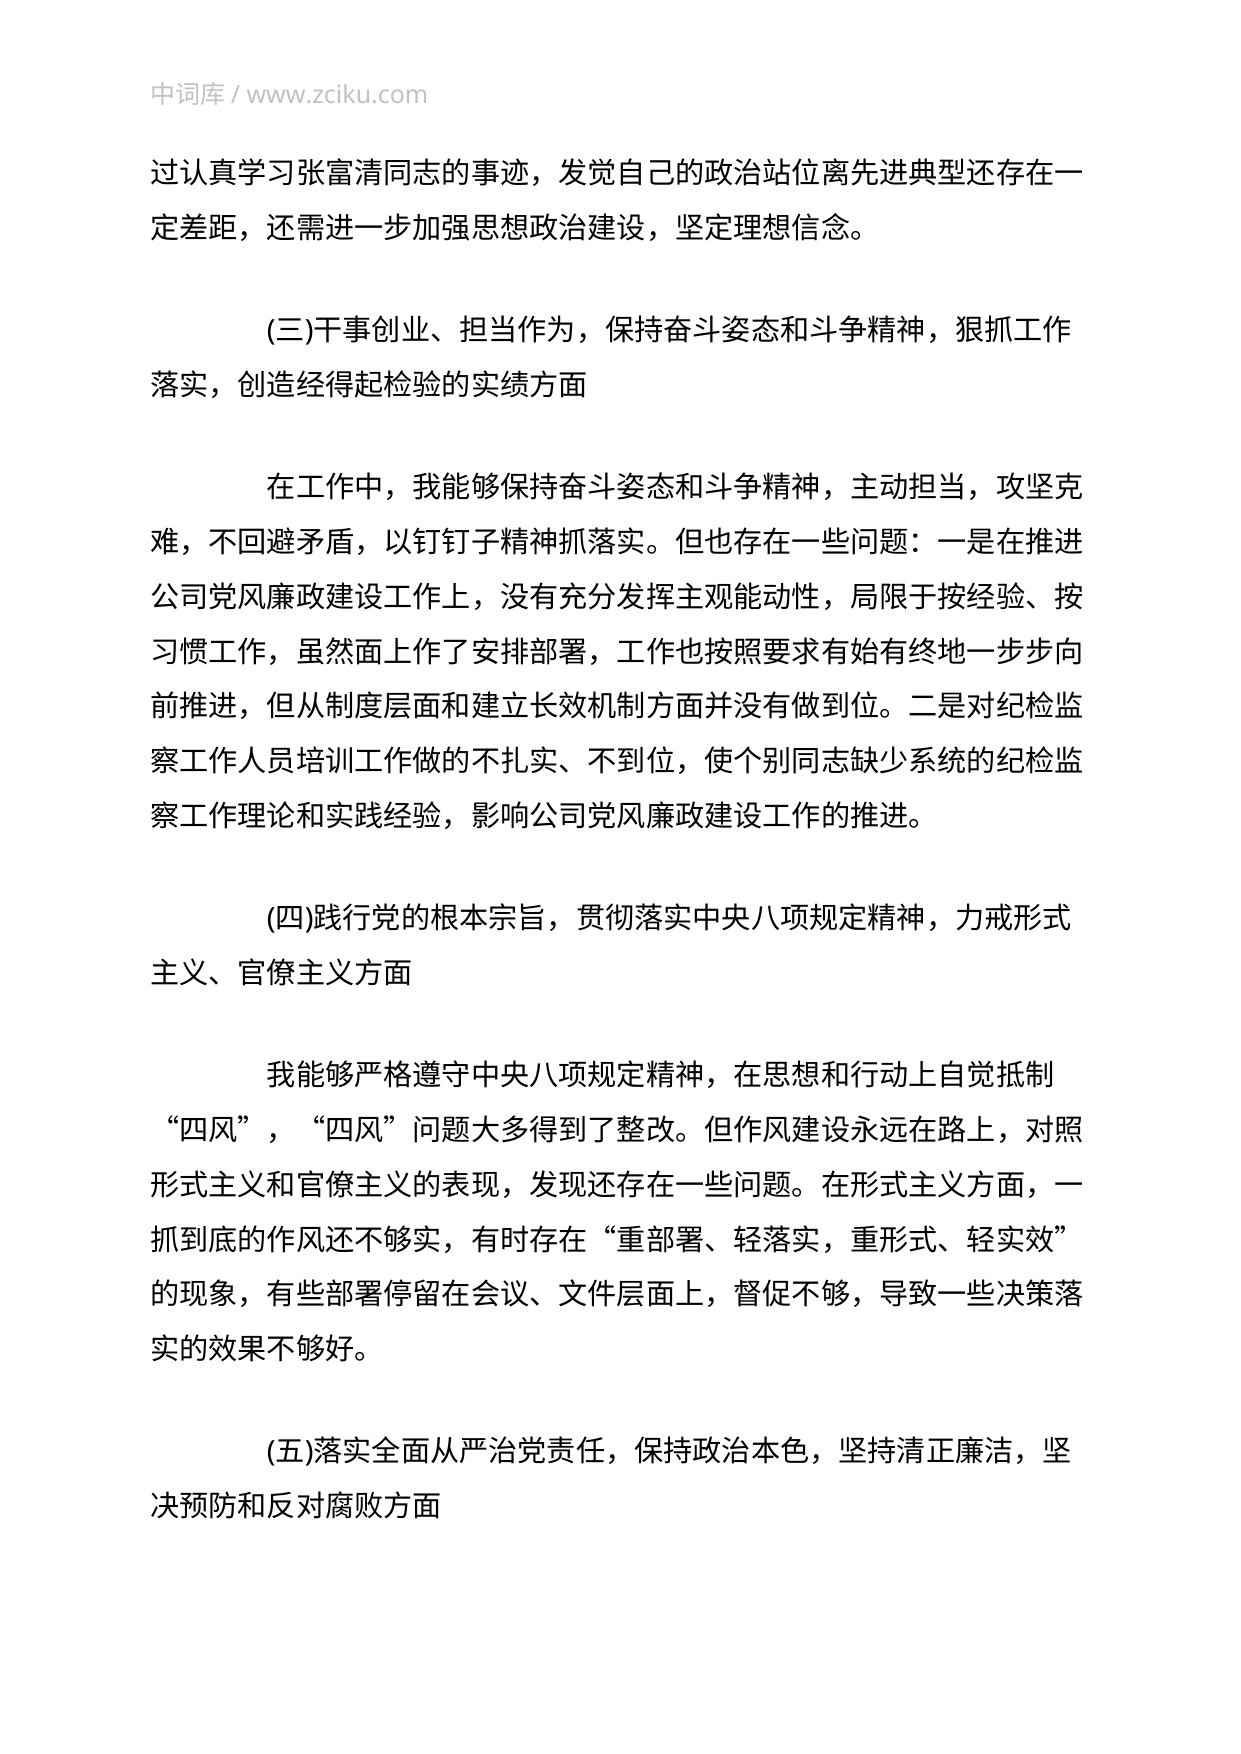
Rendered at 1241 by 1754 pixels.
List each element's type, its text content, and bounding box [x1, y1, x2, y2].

text 在工作中，我能够保持奋斗姿态和斗争精神，主动担当，攻坚克难，不回避矛盾，以钉钉子精神抓落实。但也存在一些问题：一是在推进公司党风廉政建设工作上，没有充分发挥主观能动性，局限于按经验、按习惯工作，虽然面上作了安排部署，工作也按照要求有始有终地一步步向前推进，但从制度层面和建立长效机制方面并没有做到位。二是对纪检监察工作人员培训工作做的不扎实、不到位，使个别同志缺少系统的纪检监察工作理论和实践经验，影响公司党风廉政建设工作的推进。 [150, 463, 1090, 835]
text (四)践行党的根本宗旨，贯彻落实中央八项规定精神，力戒形式主义、官僚主义方面 [150, 894, 1090, 992]
text 我能够严格遵守中央八项规定精神，在思想和行动上自觉抵制“四风”，“四风”问题大多得到了整改。但作风建设永远在路上，对照形式主义和官僚主义的表现，发现还存在一些问题。在形式主义方面，一抓到底的作风还不够实，有时存在“重部署、轻落实，重形式、轻实效”的现象，有些部署停留在会议、文件层面上，督促不够，导致一些决策落实的效果不够好。 [150, 1051, 1090, 1368]
text (五)落实全面从严治党责任，保持政治本色，坚持清正廉洁，坚决预防和反对腐败方面 [150, 1428, 1090, 1525]
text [150, 150, 1090, 247]
text (三)干事创业、担当作为，保持奋斗姿态和斗争精神，狠抓工作落实，创造经得起检验的实绩方面 [150, 307, 1090, 404]
